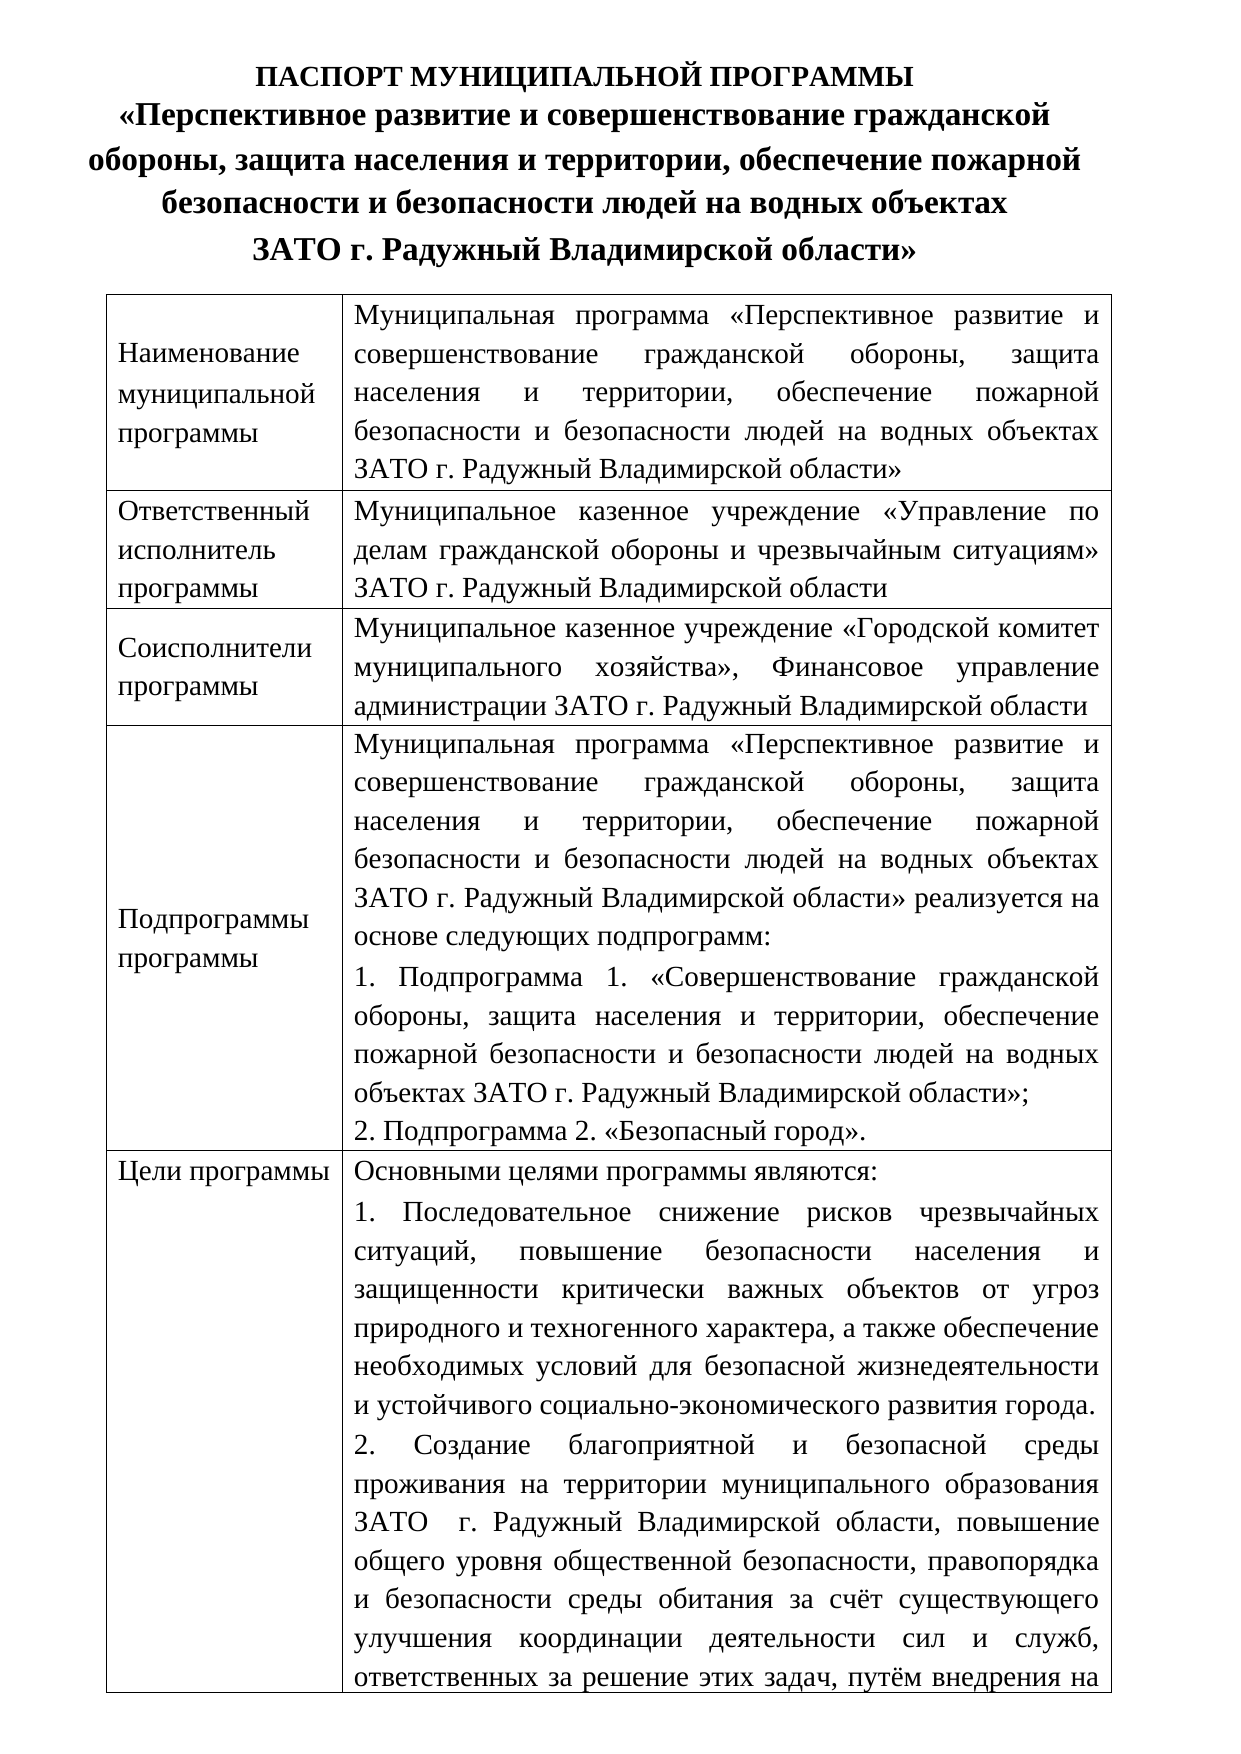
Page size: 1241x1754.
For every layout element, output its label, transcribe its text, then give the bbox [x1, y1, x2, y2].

table_cell Соисполнители программы [107, 609, 342, 725]
table_cell Муниципальное казенное учреждение «Городской комитет муниципального хозяйства», Финансовое управление администрации ЗАТО г. Радужный Владимирской области [343, 609, 1111, 725]
table_header Муниципальная программа «Перспективное развитие и совершенствование гражданской обороны, защита населения и территории, обеспечение пожарной безопасности и безопасности людей на водных объектах ЗАТО г. Радужный Владимирской области» [343, 295, 1111, 490]
table_cell Ответственный исполнитель программы [107, 491, 342, 607]
table_cell Цели программы [107, 1151, 342, 1692]
subtitle ПАСПОРТ МУНИЦИПАЛЬНОЙ ПРОГРАММЫ [77, 59, 1092, 93]
table_cell Муниципальная программа «Перспективное развитие и совершенствование гражданской обороны, защита населения и территории, обеспечение пожарной безопасности и безопасности людей на водных объектах ЗАТО г. Радужный Владимирской области» реализуется на основе следующих подпрограмм: 1. Подпрограмма 1. «Совершенствование гражданской обороны, защита населения и территории, обеспечение пожарной безопасности и безопасности людей на водных объектах ЗАТО г. Радужный Владимирской области»; 2. Подпрограмма 2. «Безопасный город». [343, 726, 1111, 1150]
table_header Наименование муниципальной программы [107, 295, 342, 490]
subtitle «Перспективное развитие и совершенствование гражданской обороны, защита населения и территории, обеспечение пожарной безопасности и безопасности людей на водных объектах [77, 95, 1092, 221]
subtitle ЗАТО г. Радужный Владимирской области» [77, 229, 1092, 267]
table_cell Муниципальное казенное учреждение «Управление по делам гражданской обороны и чрезвычайным ситуациям» ЗАТО г. Радужный Владимирской области [343, 491, 1111, 607]
table_cell Подпрограммы программы [107, 726, 342, 1150]
